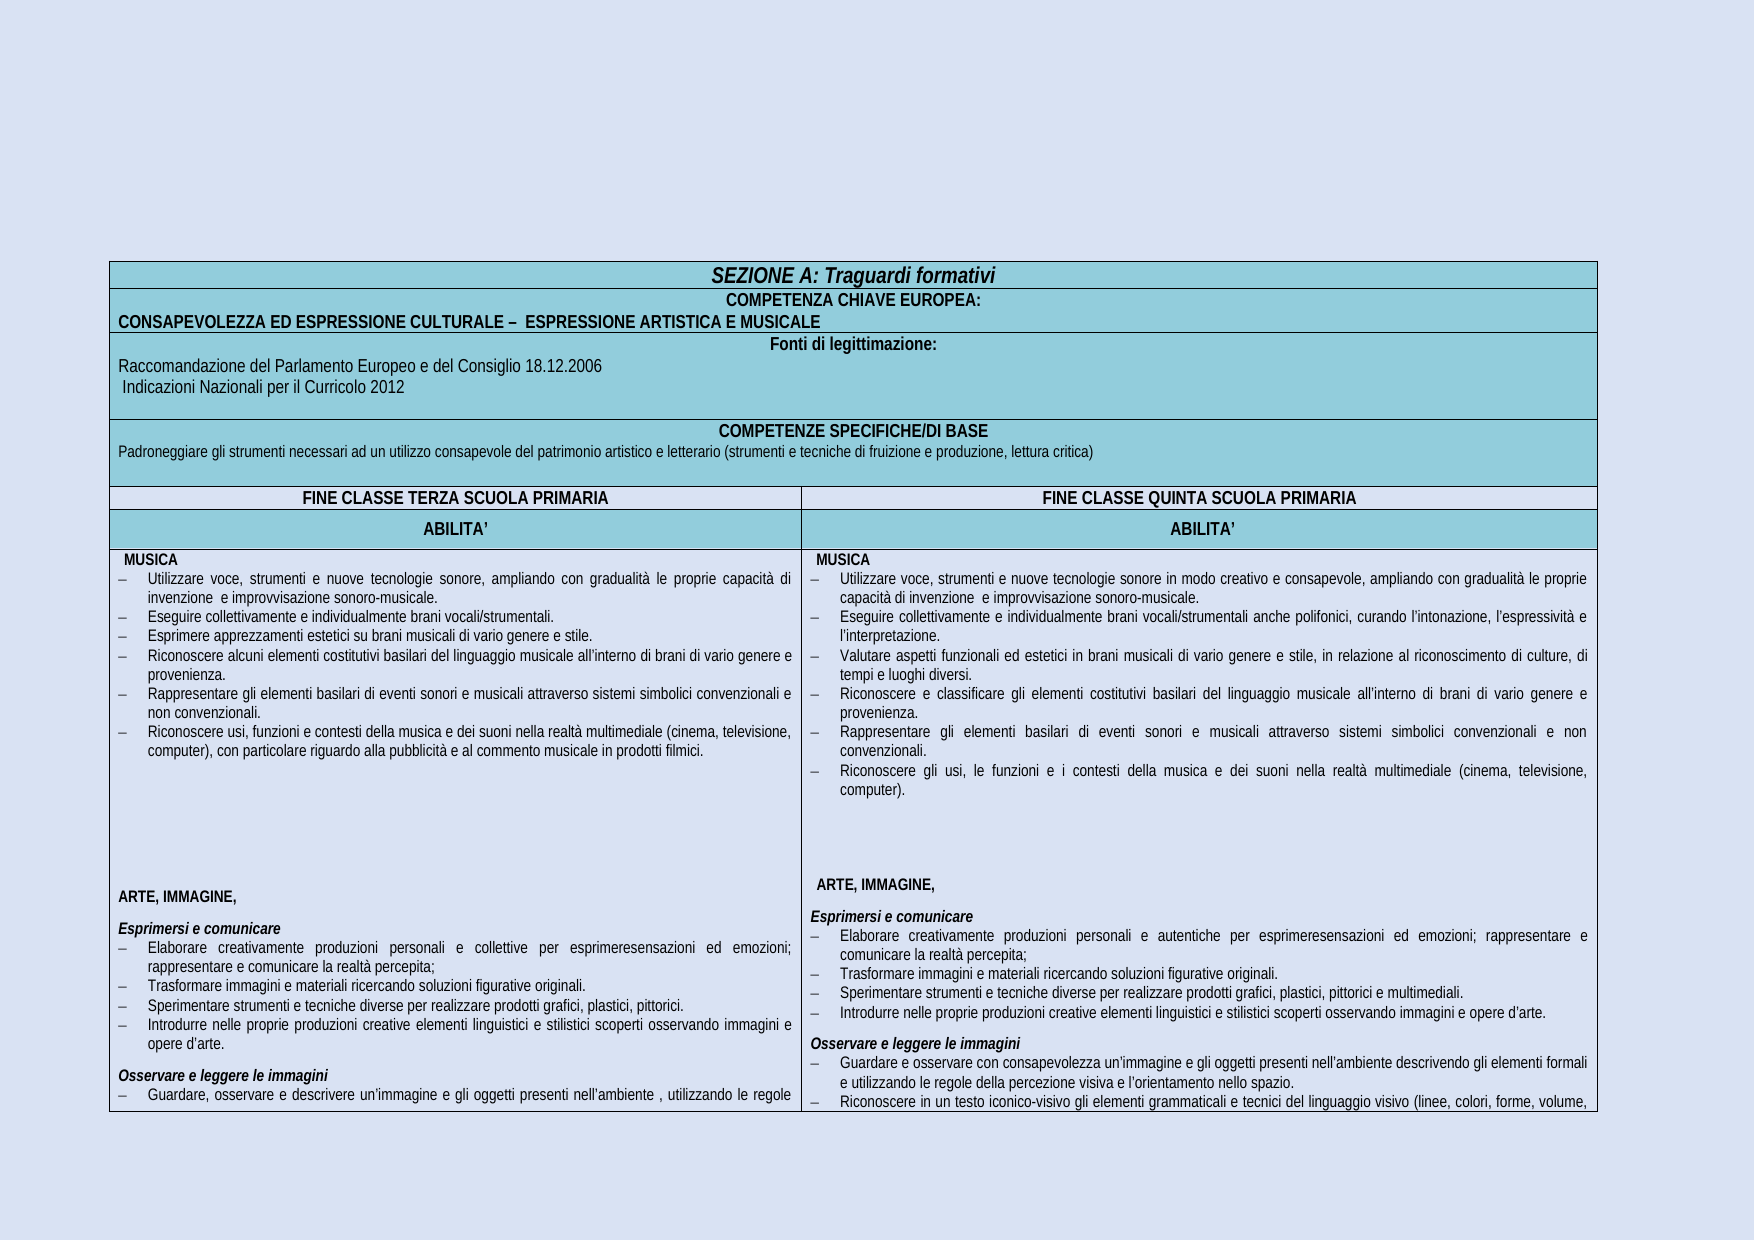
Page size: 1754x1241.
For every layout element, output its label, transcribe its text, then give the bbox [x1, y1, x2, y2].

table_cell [802, 550, 1597, 1111]
table_header SEZIONE A: Traguardi formativi [110, 262, 1597, 288]
table_cell COMPETENZA CHIAVE EUROPEA: CONSAPEVOLEZZA ED ESPRESSIONE CULTURALE – ESPRESSIONE ARTISTICA E MUSICALE [110, 289, 1597, 332]
table_cell COMPETENZE SPECIFICHE/DI BASE Padroneggiare gli strumenti necessari ad un utilizzo consapevole del patrimonio artistico e letterario (strumenti e tecniche di fruizione e produzione, lettura critica) [110, 420, 1597, 486]
table_cell ABILITA’ [802, 510, 1597, 548]
table_cell ABILITA’ [110, 510, 801, 548]
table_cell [110, 550, 801, 1111]
table_cell Fonti di legittimazione: Raccomandazione del Parlamento Europeo e del Consiglio 18.12.2006 Indicazioni Nazionali per il Curricolo 2012 [110, 333, 1597, 419]
table_cell FINE CLASSE TERZA SCUOLA PRIMARIA [110, 487, 801, 508]
table_cell FINE CLASSE QUINTA SCUOLA PRIMARIA [802, 487, 1597, 508]
